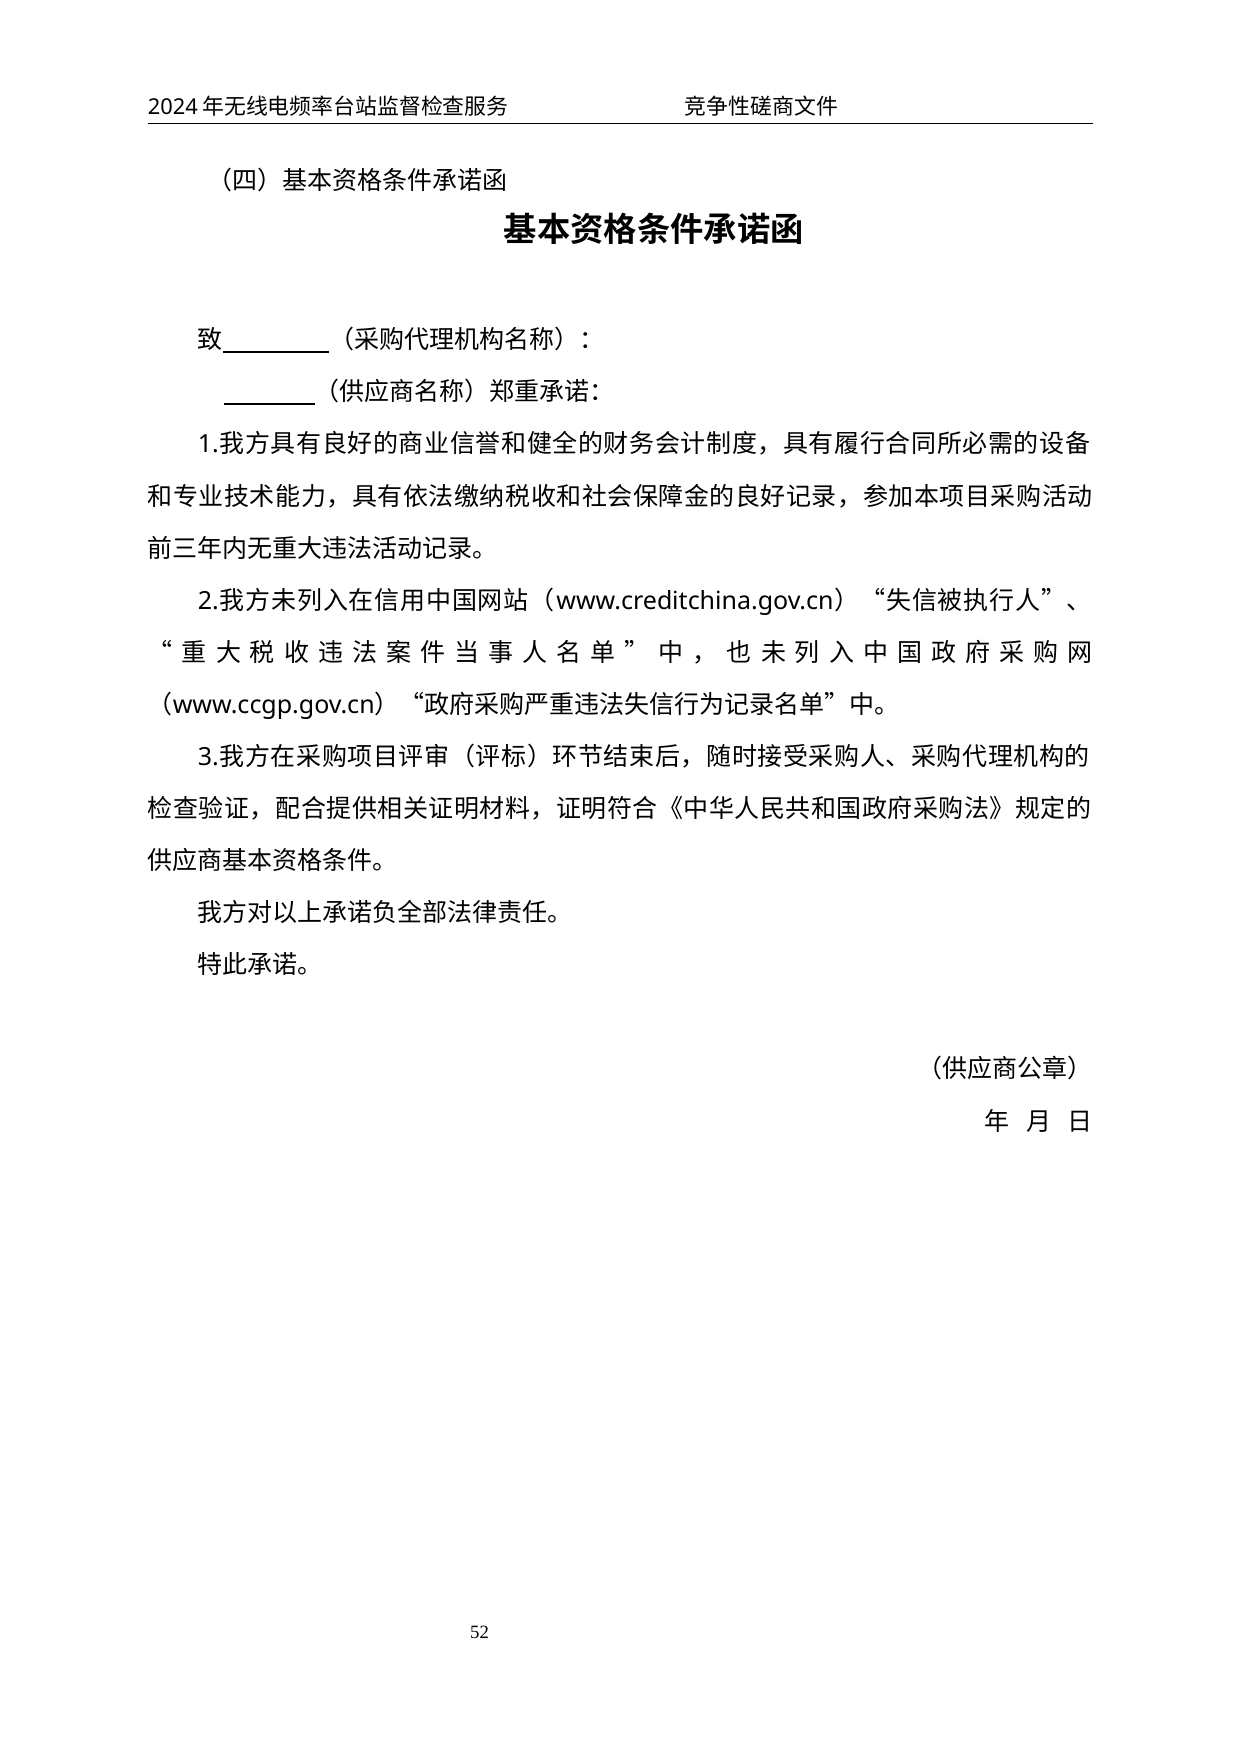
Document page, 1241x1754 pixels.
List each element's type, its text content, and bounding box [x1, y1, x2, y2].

text 3.我方在采购项目评审（评标）环节结束后，随时接受采购人、采购代理机构的检查验证，配合提供相关证明材料，证明符合《中华人民共和国政府采购法》规定的供应商基本资格条件。 [148, 724, 1093, 880]
text （供应商公章） [148, 1036, 1093, 1088]
text 特此承诺。 [148, 932, 1093, 984]
text 我方对以上承诺负全部法律责任。 [148, 880, 1093, 932]
text （四）基本资格条件承诺函 [148, 148, 1093, 200]
text 年 月 日 [148, 1088, 1093, 1140]
text 1.我方具有良好的商业信誉和健全的财务会计制度，具有履行合同所必需的设备和专业技术能力，具有依法缴纳税收和社会保障金的良好记录，参加本项目采购活动前三年内无重大违法活动记录。 [148, 411, 1093, 567]
text 基本资格条件承诺函 [148, 200, 1093, 252]
text 致 （采购代理机构名称）： [148, 307, 1093, 359]
text （供应商名称）郑重承诺： [148, 359, 1093, 411]
text 2.我方未列入在信用中国网站（www.creditchina.gov.cn）“失信被执行人”、“重大税收违法案件当事人名单”中，也未列入中国政府采购网（www.ccgp.gov.cn）“政府采购严重违法失信行为记录名单”中。 [148, 567, 1093, 724]
